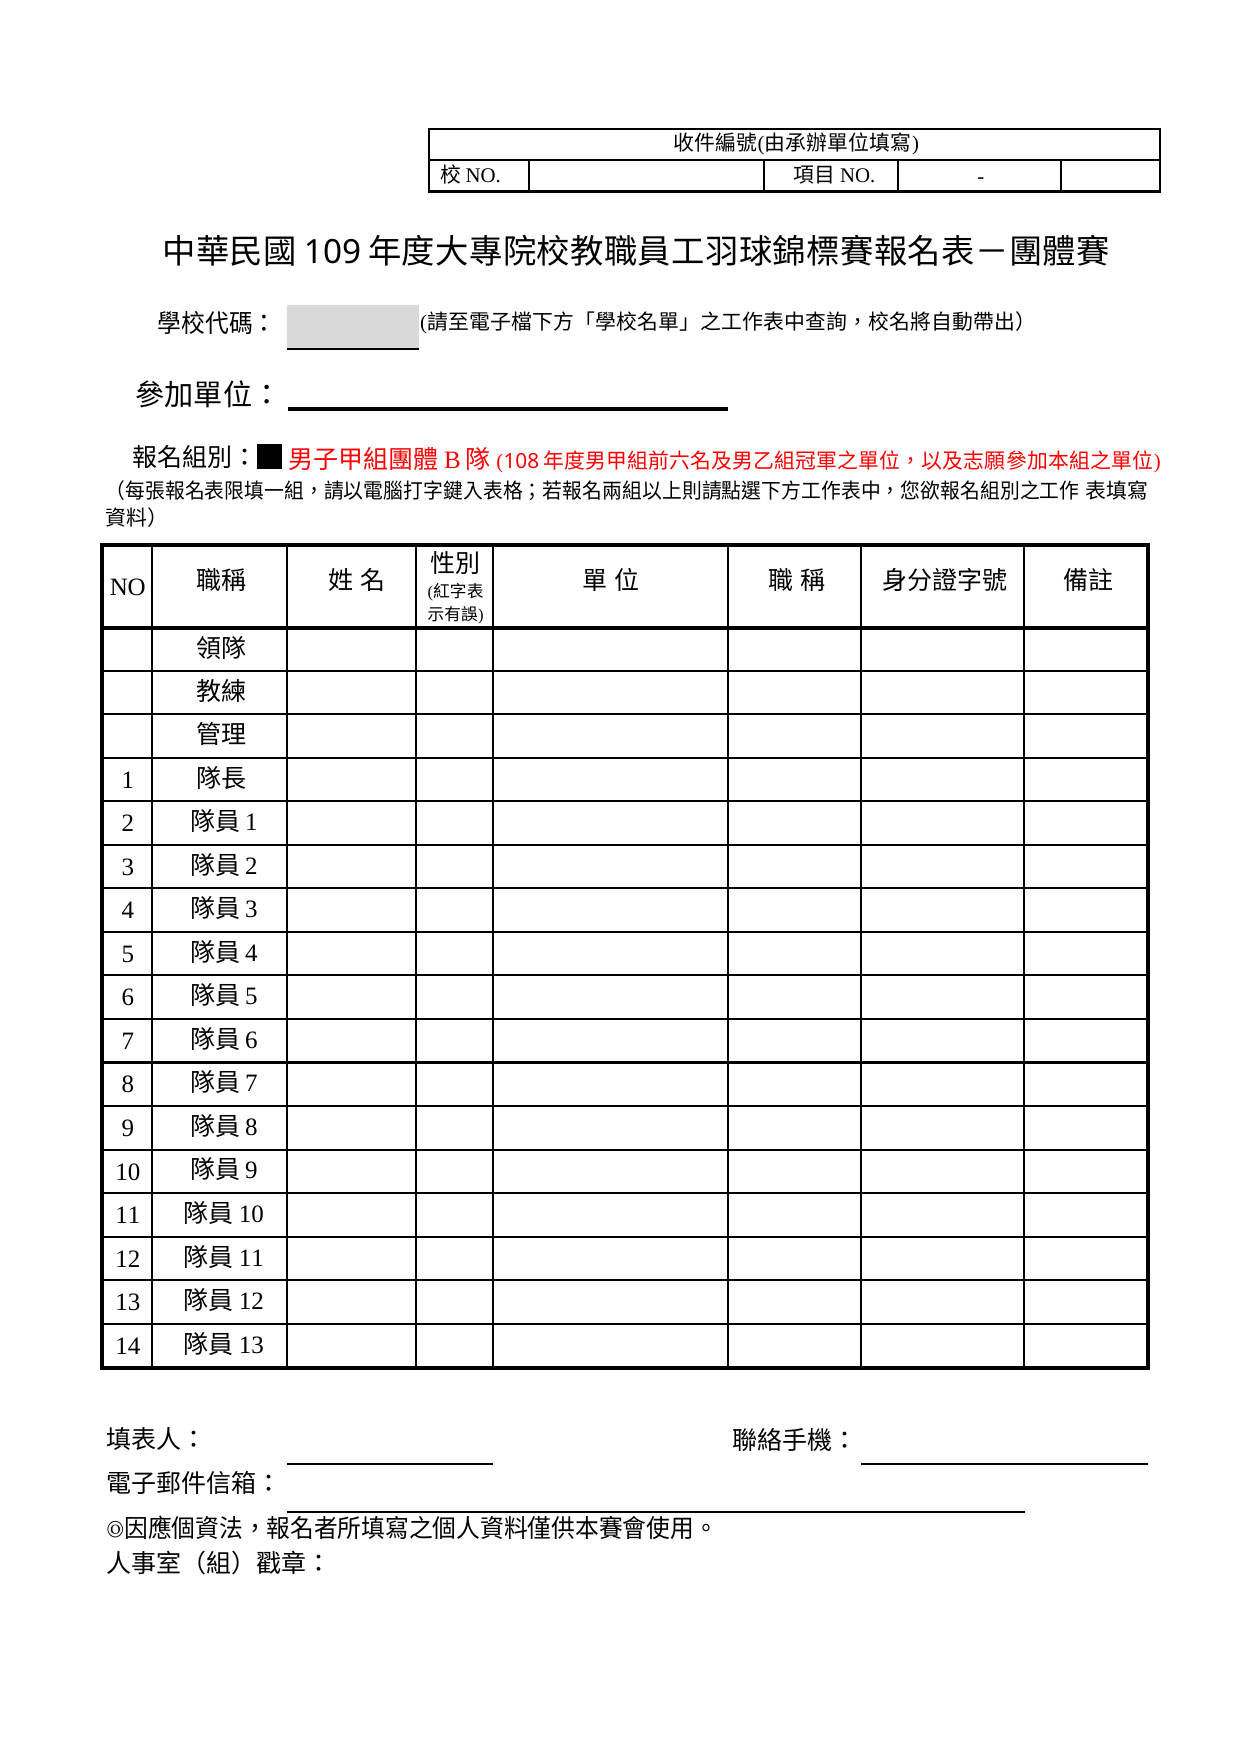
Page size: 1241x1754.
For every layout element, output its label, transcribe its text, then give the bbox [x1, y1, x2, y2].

table_cell 隊員3 [153, 889, 286, 931]
table_cell [417, 1020, 492, 1061]
table_cell [729, 715, 860, 757]
table_cell [417, 1107, 492, 1148]
table_cell [417, 1194, 492, 1236]
table_cell [1025, 846, 1146, 887]
table_cell [494, 630, 727, 669]
table_cell [288, 1325, 415, 1366]
table_cell [729, 1281, 860, 1323]
table_cell [288, 976, 415, 1018]
table_cell [494, 715, 727, 757]
table_cell [104, 672, 151, 713]
table_cell [862, 802, 1023, 844]
table_cell [729, 1020, 860, 1061]
table_cell [862, 715, 1023, 757]
table_header 職稱 [153, 547, 286, 626]
table_cell [1025, 1020, 1146, 1061]
table_cell [288, 672, 415, 713]
table_cell [1062, 161, 1159, 190]
table_cell [288, 846, 415, 887]
table_cell 管理 [153, 715, 286, 757]
table_cell [729, 672, 860, 713]
table_header 備註 [1025, 547, 1146, 626]
table_cell [494, 976, 727, 1018]
table_cell [862, 1194, 1023, 1236]
table_cell [417, 759, 492, 800]
table_cell 隊員9 [153, 1151, 286, 1192]
subtitle 學校代碼： [158, 304, 283, 339]
table_cell 6 [104, 976, 151, 1018]
table_cell [1025, 759, 1146, 800]
table_cell [1025, 1238, 1146, 1279]
table_cell [494, 933, 727, 974]
table_cell [1025, 1325, 1146, 1366]
table_cell [1025, 630, 1146, 669]
table_cell [729, 933, 860, 974]
table_cell 12 [104, 1238, 151, 1279]
table_cell [729, 846, 860, 887]
table_cell [862, 1281, 1023, 1323]
table_cell [288, 1064, 415, 1105]
table_cell 8 [104, 1064, 151, 1105]
table_cell [862, 1238, 1023, 1279]
table_cell 領隊 [153, 630, 286, 669]
table_cell [729, 1064, 860, 1105]
table_cell 隊員10 [153, 1194, 286, 1236]
table_cell [862, 1020, 1023, 1061]
table_cell [1025, 1064, 1146, 1105]
table_cell [862, 1325, 1023, 1366]
table_header 收件編號(由承辦單位填寫) [430, 130, 1159, 159]
table_cell [862, 889, 1023, 931]
table_cell [729, 1325, 860, 1366]
table_cell [494, 889, 727, 931]
table_cell [288, 1194, 415, 1236]
table_cell [104, 630, 151, 669]
table_cell [862, 933, 1023, 974]
table_cell [729, 630, 860, 669]
table_cell [494, 1194, 727, 1236]
table_cell [1025, 1194, 1146, 1236]
table_cell 10 [104, 1151, 151, 1192]
table_cell 11 [104, 1194, 151, 1236]
table_cell [417, 1281, 492, 1323]
table_cell [530, 161, 763, 190]
table_cell 隊員13 [153, 1325, 286, 1366]
table_cell [1025, 1151, 1146, 1192]
table_cell [494, 1325, 727, 1366]
table_header 單 位 [494, 547, 727, 626]
table_cell [862, 846, 1023, 887]
table_cell [417, 715, 492, 757]
text （每張報名表限填一組，請以電腦打字鍵入表格；若報名兩組以上則請點選下方工作表中，您欲報名組別之工作 表填寫資料） [105, 477, 1161, 531]
table_cell [862, 1064, 1023, 1105]
table_cell [729, 1151, 860, 1192]
table_cell [729, 889, 860, 931]
table_cell [862, 976, 1023, 1018]
table_cell 隊長 [153, 759, 286, 800]
table_cell [288, 1020, 415, 1061]
table_cell [288, 715, 415, 757]
table_cell 教練 [153, 672, 286, 713]
table_cell 隊員1 [153, 802, 286, 844]
table_cell 隊員11 [153, 1238, 286, 1279]
table_cell [1025, 976, 1146, 1018]
table_cell [729, 1194, 860, 1236]
table_cell [288, 1238, 415, 1279]
table_cell [494, 1281, 727, 1323]
table_cell [288, 1151, 415, 1192]
table_cell [862, 1151, 1023, 1192]
table_cell 項目NO. [765, 161, 897, 190]
table_cell 隊員12 [153, 1281, 286, 1323]
subtitle 中華民國109年度大專院校教職員工羽球錦標賽報名表－團體賽 [162, 228, 1161, 273]
table_cell 9 [104, 1107, 151, 1148]
table_cell [1025, 715, 1146, 757]
table_cell [494, 672, 727, 713]
table_cell 隊員6 [153, 1020, 286, 1061]
table_cell [494, 1151, 727, 1192]
table_cell [417, 630, 492, 669]
text 參加單位： [135, 373, 1161, 413]
table_cell 隊員7 [153, 1064, 286, 1105]
table_cell [288, 933, 415, 974]
table_cell 隊員5 [153, 976, 286, 1018]
text (請至電子檔下方「學校名單」之工作表中查詢，校名將自動帶出） [420, 305, 1161, 336]
table_cell [288, 802, 415, 844]
table_cell [494, 1064, 727, 1105]
table_cell [288, 1281, 415, 1323]
table_header 身分證字號 [862, 547, 1023, 626]
table_header 姓 名 [288, 547, 415, 626]
table_header 性別 (紅字表 示有誤) [417, 547, 492, 626]
table_cell [288, 759, 415, 800]
table_cell [417, 933, 492, 974]
table_cell 校NO. [430, 161, 528, 190]
table_cell [494, 1107, 727, 1148]
table_cell 隊員4 [153, 933, 286, 974]
table_cell [417, 846, 492, 887]
table_cell 4 [104, 889, 151, 931]
table_cell [288, 889, 415, 931]
table_cell [729, 1238, 860, 1279]
table_cell [494, 1020, 727, 1061]
table_header 職 稱 [729, 547, 860, 626]
table_cell [417, 1325, 492, 1366]
table_cell [417, 976, 492, 1018]
table_cell [417, 889, 492, 931]
table_cell [417, 1064, 492, 1105]
table_cell 14 [104, 1325, 151, 1366]
table_cell [104, 715, 151, 757]
table_cell 1 [104, 759, 151, 800]
table_cell [494, 759, 727, 800]
table_cell [862, 759, 1023, 800]
table_cell [1025, 1281, 1146, 1323]
table_cell [288, 630, 415, 669]
table_cell 2 [104, 802, 151, 844]
table_cell [729, 1107, 860, 1148]
table_cell [729, 759, 860, 800]
table_cell 3 [104, 846, 151, 887]
table_cell [417, 672, 492, 713]
table_cell [729, 802, 860, 844]
table_cell [729, 976, 860, 1018]
table_cell 7 [104, 1020, 151, 1061]
table_cell [494, 802, 727, 844]
table_cell [417, 1151, 492, 1192]
text 報名組別：█ 男子甲組團體 B隊 (108年度男甲組前六名及男乙組冠軍之單位，以及志願參加本組之單位) [133, 438, 1161, 476]
table_cell [494, 1238, 727, 1279]
table_cell 隊員2 [153, 846, 286, 887]
table_cell [1025, 933, 1146, 974]
table_cell [417, 1238, 492, 1279]
table_cell [1025, 802, 1146, 844]
table_cell 5 [104, 933, 151, 974]
table_cell [862, 1107, 1023, 1148]
table_cell 隊員8 [153, 1107, 286, 1148]
table_cell [288, 1107, 415, 1148]
table_cell [1025, 672, 1146, 713]
table_cell [1025, 1107, 1146, 1148]
table_cell [494, 846, 727, 887]
table_cell [862, 630, 1023, 669]
table_cell [1025, 889, 1146, 931]
table_cell [862, 672, 1023, 713]
table_cell [417, 802, 492, 844]
table_header NO [104, 547, 151, 626]
table_cell 13 [104, 1281, 151, 1323]
table_cell - [899, 161, 1060, 190]
